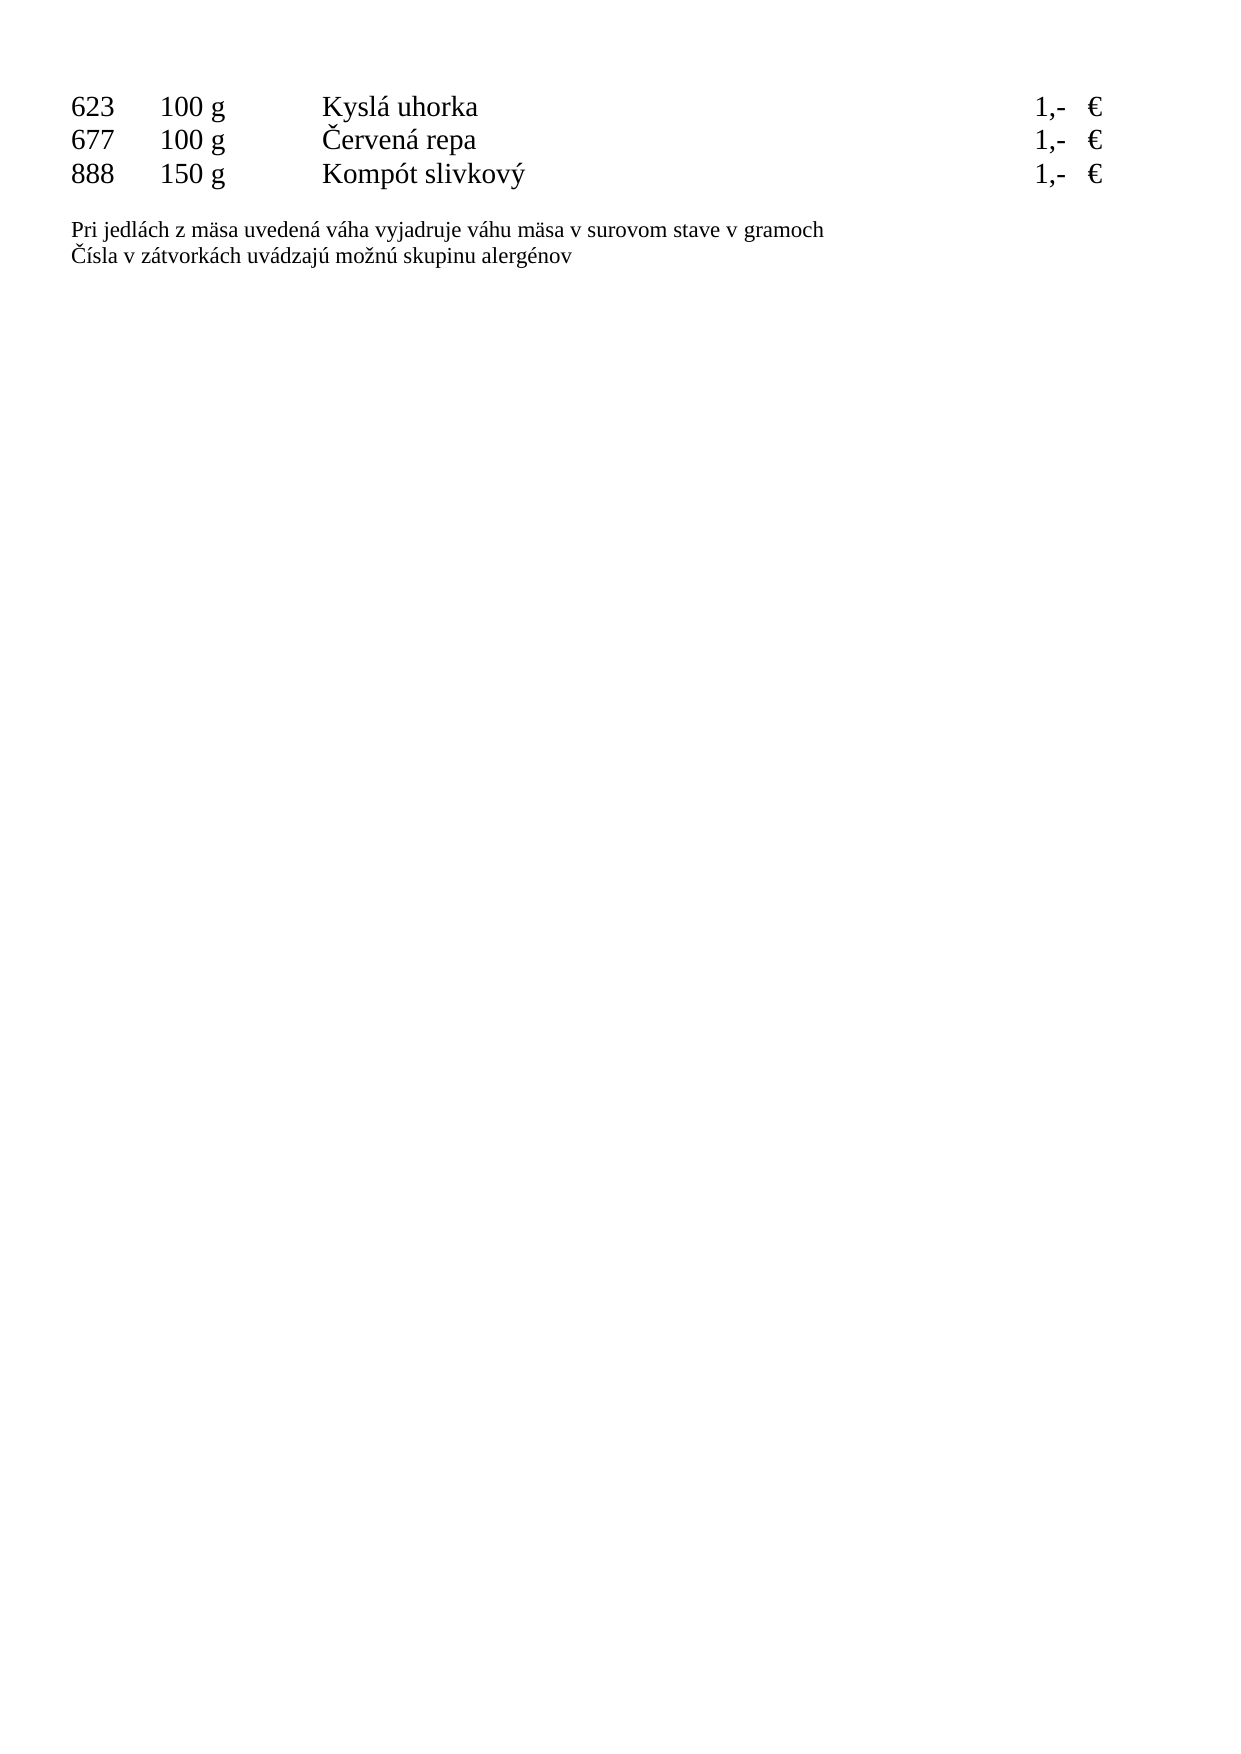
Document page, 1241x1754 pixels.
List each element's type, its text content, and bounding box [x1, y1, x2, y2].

text Pri jedlách z mäsa uvedená váha vyjadruje váhu mäsa v surovom stave v gramoch [71, 216, 1104, 242]
text 888 Kompót slivkový 1,- € [71, 156, 1104, 189]
text Čísla v zátvorkách uvádzajú možnú skupinu alergénov [71, 242, 1104, 268]
text 677 Červená repa 1,- € [71, 122, 1104, 156]
text 623 100 g Kyslá uhorka 1,- € [71, 89, 1104, 122]
